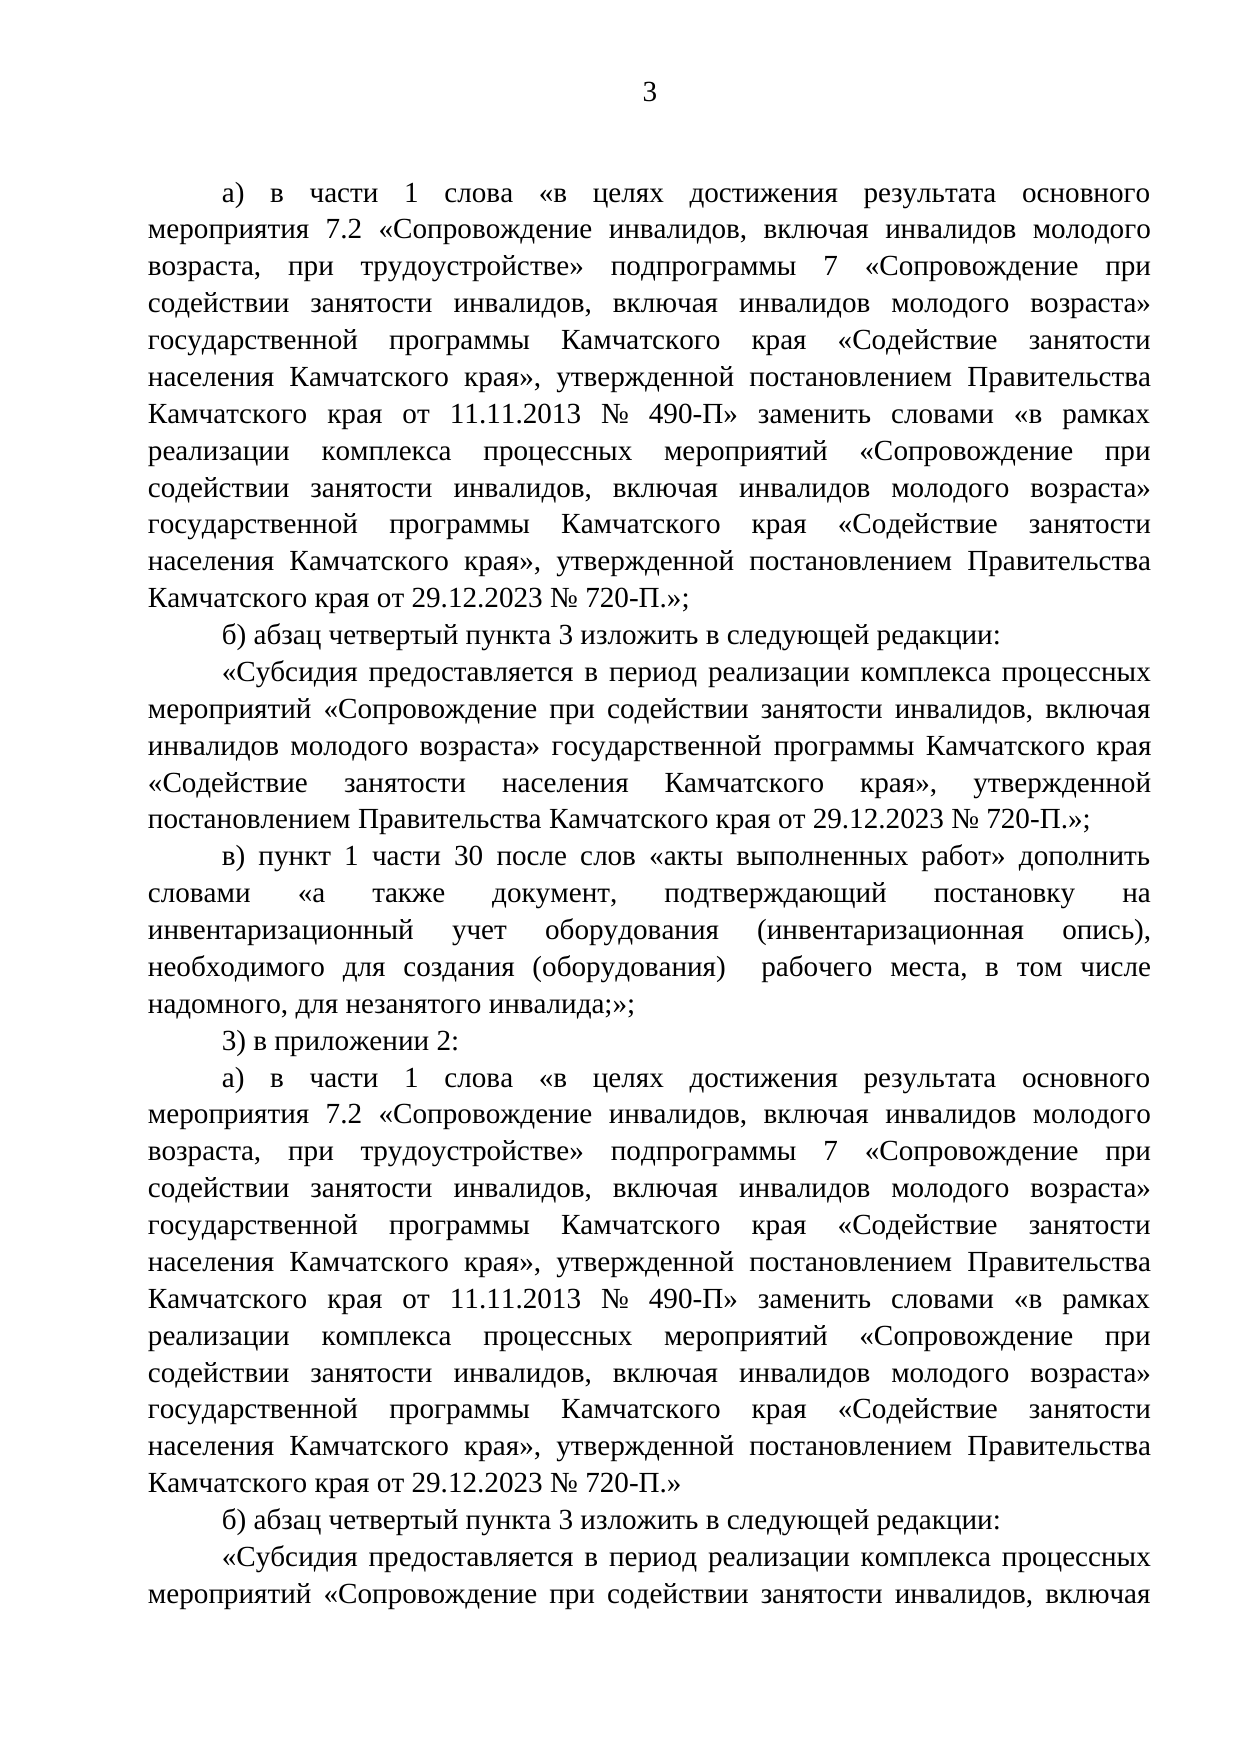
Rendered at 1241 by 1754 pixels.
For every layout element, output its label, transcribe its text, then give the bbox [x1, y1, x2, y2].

text 3) в приложении 2: [148, 1023, 1152, 1056]
text в) пункт 1 части 30 после слов «акты выполненных работ» дополнить словами «а также документ, подтверждающий постановку на инвентаризационный учет оборудования (инвентаризационная опись), необходимого для создания (оборудования) рабочего места, в том числе надомного, для незанятого инвалида;»; [148, 838, 1152, 1019]
text а) в части 1 слова «в целях достижения результата основного мероприятия 7.2 «Сопровождение инвалидов, включая инвалидов молодого возраста, при трудоустройстве» подпрограммы 7 «Сопровождение при содействии занятости инвалидов, включая инвалидов молодого возраста» государственной программы Камчатского края «Содействие занятости населения Камчатского края», утвержденной постановлением Правительства Камчатского края от 11.11.2013 № 490-П» заменить словами «в рамках реализации комплекса процессных мероприятий «Сопровождение при содействии занятости инвалидов, включая инвалидов молодого возраста» государственной программы Камчатского края «Содействие занятости населения Камчатского края», утвержденной постановлением Правительства Камчатского края от 29.12.2023 № 720-П.» [148, 1060, 1152, 1499]
text а) в части 1 слова «в целях достижения результата основного мероприятия 7.2 «Сопровождение инвалидов, включая инвалидов молодого возраста, при трудоустройстве» подпрограммы 7 «Сопровождение при содействии занятости инвалидов, включая инвалидов молодого возраста» государственной программы Камчатского края «Содействие занятости населения Камчатского края», утвержденной постановлением Правительства Камчатского края от 11.11.2013 № 490-П» заменить словами «в рамках реализации комплекса процессных мероприятий «Сопровождение при содействии занятости инвалидов, включая инвалидов молодого возраста» государственной программы Камчатского края «Содействие занятости населения Камчатского края», утвержденной постановлением Правительства Камчатского края от 29.12.2023 № 720-П.»; [148, 175, 1152, 614]
text б) абзац четвертый пункта 3 изложить в следующей редакции: [148, 617, 1152, 651]
text б) абзац четвертый пункта 3 изложить в следующей редакции: [148, 1502, 1152, 1536]
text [148, 1539, 1152, 1609]
